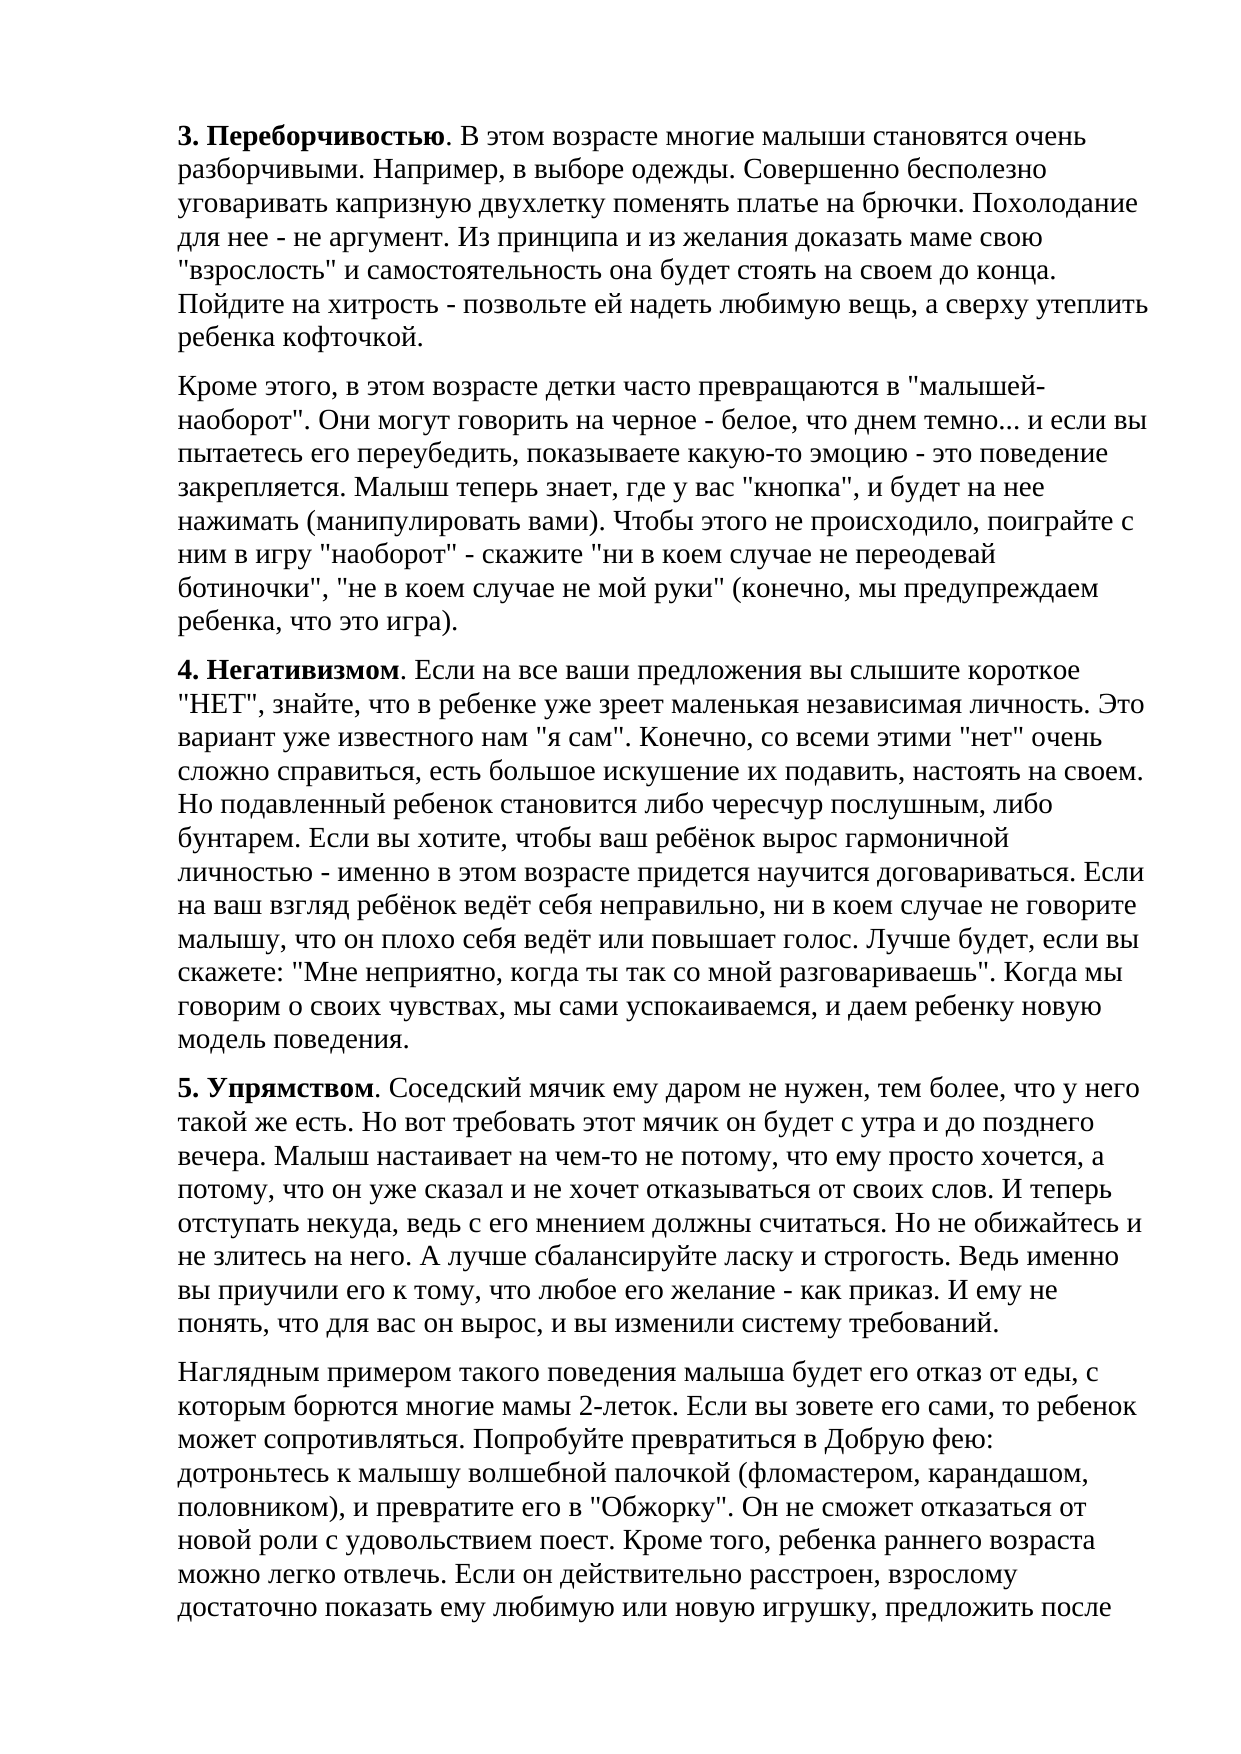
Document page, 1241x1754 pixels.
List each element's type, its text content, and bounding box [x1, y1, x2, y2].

text 3. Переборчивостью. В этом возрасте многие малыши становятся очень разборчивыми. Например, в выборе одежды. Совершенно бесполезно уговаривать капризную двухлетку поменять платье на брючки. Похолодание для нее - не аргумент. Из принципа и из желания доказать маме свою "взрослость" и самостоятельность она будет стоять на своем до конца. Пойдите на хитрость - позвольте ей надеть любимую вещь, а сверху утеплить ребенка кофточкой. [177, 118, 1152, 353]
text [177, 1354, 1152, 1623]
text Кроме этого, в этом возрасте детки часто превращаются в "малышей-наоборот". Они могут говорить на черное - белое, что днем темно... и если вы пытаетесь его переубедить, показываете какую-то эмоцию - это поведение закрепляется. Малыш теперь знает, где у вас "кнопка", и будет на нее нажимать (манипулировать вами). Чтобы этого не происходило, поиграйте с ним в игру "наоборот" - скажите "ни в коем случае не переодевай ботиночки", "не в коем случае не мой руки" (конечно, мы предупреждаем ребенка, что это игра). [177, 368, 1152, 637]
text 5. Упрямством. Соседский мячик ему даром не нужен, тем более, что у него такой же есть. Но вот требовать этот мячик он будет с утра и до позднего вечера. Малыш настаивает на чем-то не потому, что ему просто хочется, а потому, что он уже сказал и не хочет отказываться от своих слов. И теперь отступать некуда, ведь с его мнением должны считаться. Но не обижайтесь и не злитесь на него. А лучше сбалансируйте ласку и строгость. Ведь именно вы приучили его к тому, что любое его желание - как приказ. И ему не понять, что для вас он вырос, и вы изменили систему требований. [177, 1071, 1152, 1339]
text 4. Негативизмом. Если на все ваши предложения вы слышите короткое "НЕТ", знайте, что в ребенке уже зреет маленькая независимая личность. Это вариант уже известного нам "я сам". Конечно, со всеми этими "нет" очень сложно справиться, есть большое искушение их подавить, настоять на своем. Но подавленный ребенок становится либо чересчур послушным, либо бунтарем. Если вы хотите, чтобы ваш ребёнок вырос гармоничной личностью - именно в этом возрасте придется научится договариваться. Если на ваш взгляд ребёнок ведёт себя неправильно, ни в коем случае не говорите малышу, что он плохо себя ведёт или повышает голос. Лучше будет, если вы скажете: "Мне неприятно, когда ты так со мной разговариваешь". Когда мы говорим о своих чувствах, мы сами успокаиваемся, и даем ребенку новую модель поведения. [177, 652, 1152, 1055]
